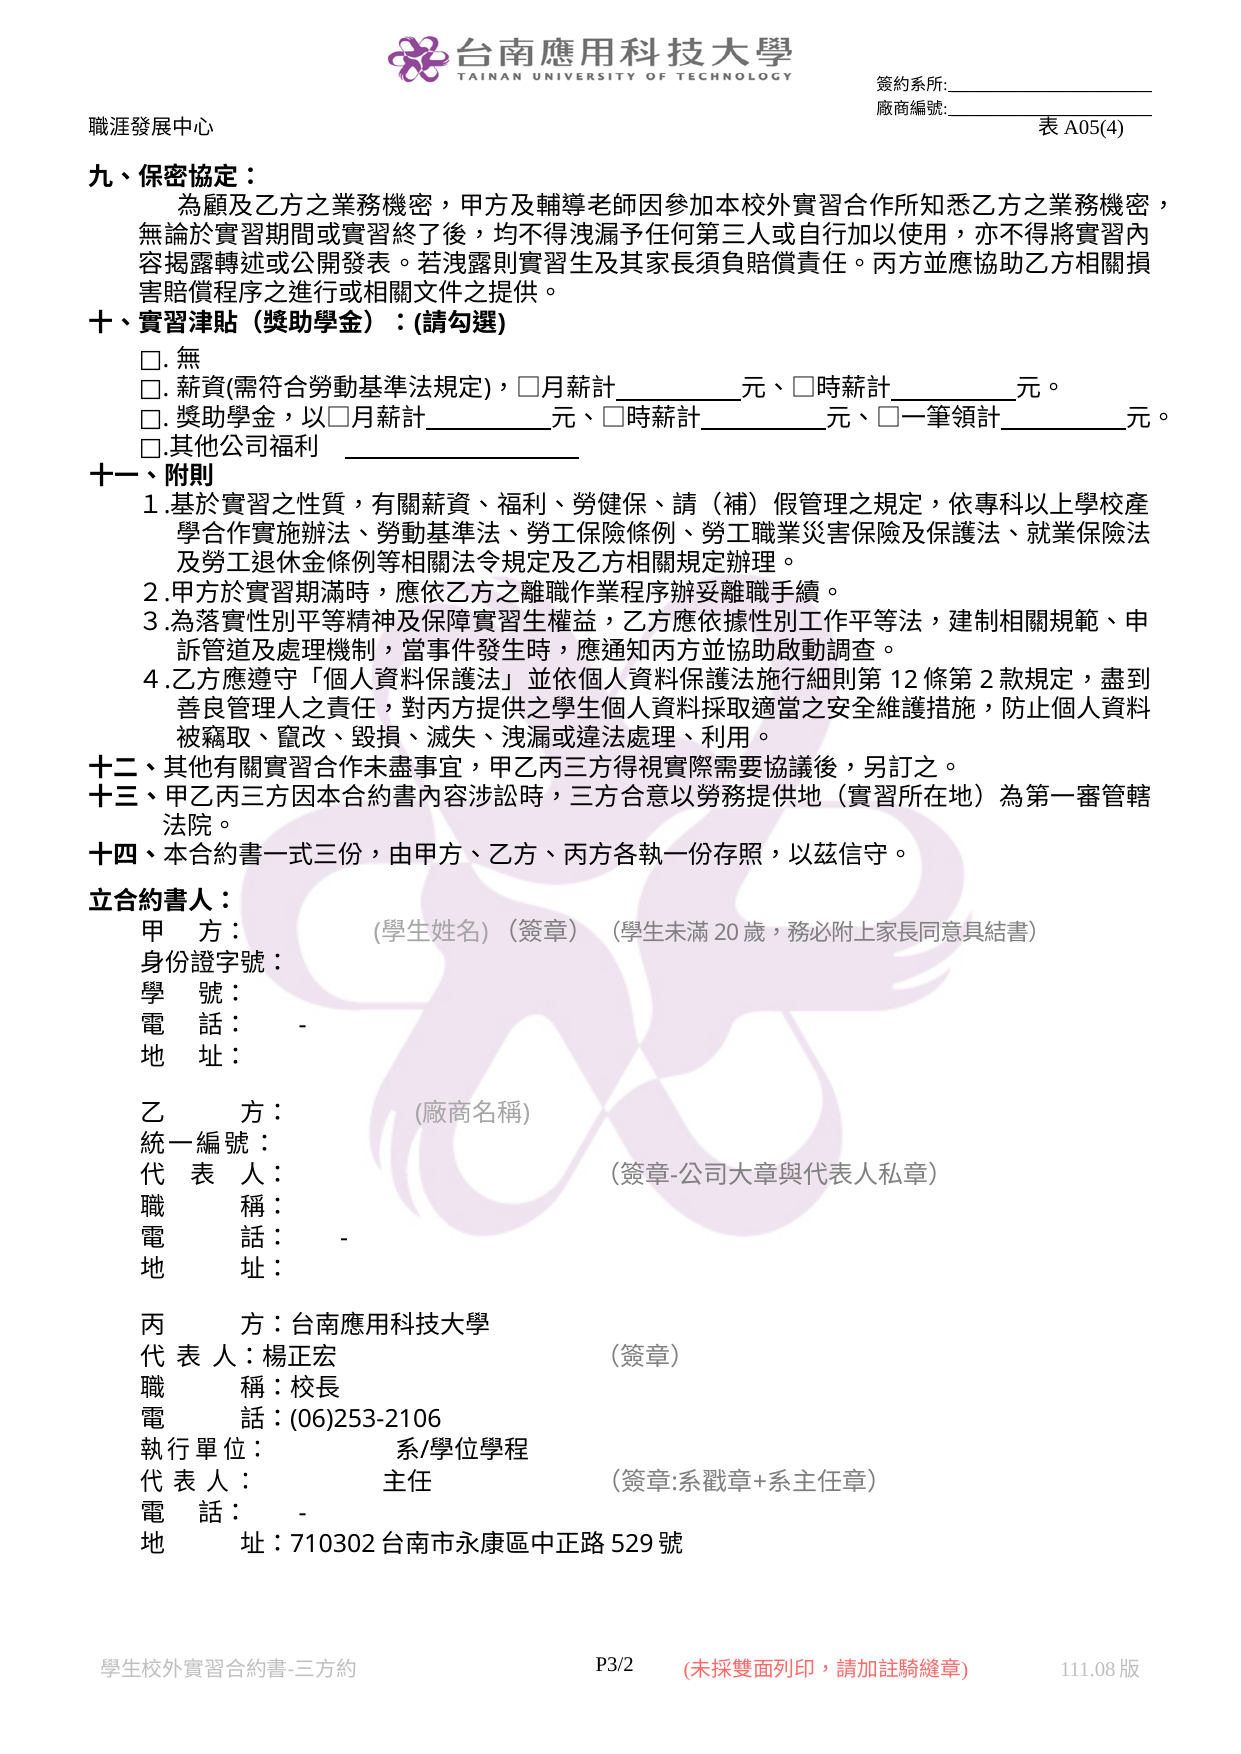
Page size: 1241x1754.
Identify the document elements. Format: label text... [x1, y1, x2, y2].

text 地 址： [140, 1253, 1152, 1284]
text 十、實習津貼（獎助學金）：(請勾選) [89, 308, 1152, 337]
text ２.甲方於實習期滿時，應依乙方之離職作業程序辦妥離職手續。 [139, 578, 1152, 607]
text 地 址：710302台南市永康區中正路529號 [140, 1528, 1152, 1559]
text 電 話： - [140, 1009, 1152, 1040]
text 代 表 人 ： 主任 （簽章:系戳章+系主任章） [140, 1465, 1152, 1496]
text □. 獎助學金，以□月薪計 元、□時薪計 元、□一筆領計 元。 [139, 403, 1152, 432]
text 身份證字號： [140, 946, 1152, 978]
text 十四、本合約書一式三份，由甲方、乙方、丙方各執一份存照，以茲信守。 [89, 840, 1152, 869]
text □. 薪資(需符合勞動基準法規定)，□月薪計 元、□時薪計 元。 [139, 373, 1152, 403]
text 十三、甲乙丙三方因本合約書內容涉訟時，三方合意以勞務提供地（實習所在地）為第一審管轄法院。 [89, 782, 1152, 840]
text 十一、附則 [89, 461, 1152, 490]
text 電 話：(06)253-2106 [140, 1403, 1152, 1434]
text □.其他公司福利 [139, 432, 1152, 461]
text ４.乙方應遵守「個人資料保護法」並依個人資料保護法施行細則第12條第2款規定，盡到善良管理人之責任，對丙方提供之學生個人資料採取適當之安全維護措施，防止個人資料被竊取、竄改、毀損、滅失、洩漏或違法處理、利用。 [139, 665, 1152, 753]
text １.基於實習之性質，有關薪資、福利、勞健保、請（補）假管理之規定，依專科以上學校產學合作實施辦法、勞動基準法、勞工保險條例、勞工職業災害保險及保護法、就業保險法及勞工退休金條例等相關法令規定及乙方相關規定辦理。 [139, 490, 1152, 578]
picture [88, 167, 1152, 1636]
text 學 號： [140, 978, 1152, 1009]
text 職 稱：校長 [140, 1371, 1152, 1403]
text 電 話： - [140, 1221, 1152, 1253]
picture [379, 29, 811, 87]
text 執 行 單 位： 系/學位學程 [140, 1434, 1152, 1465]
text 地 址： [140, 1040, 1152, 1071]
text 為顧及乙方之業務機密，甲方及輔導老師因參加本校外實習合作所知悉乙方之業務機密，無論於實習期間或實習終了後，均不得洩漏予任何第三人或自行加以使用，亦不得將實習內容揭露轉述或公開發表。若洩露則實習生及其家長須負賠償責任。丙方並應協助乙方相關損害賠償程序之進行或相關文件之提供。 [139, 191, 1152, 308]
text 九、保密協定： [89, 162, 1152, 191]
text 電 話： - [140, 1496, 1152, 1528]
text □. 無 [139, 344, 1152, 373]
text 乙 方： (廠商名稱) [140, 1096, 1152, 1128]
text 立合約書人： [89, 886, 1152, 915]
text 甲 方： (學生姓名) （簽章） （學生未滿20歲，務必附上家長同意具結書） [140, 915, 1152, 946]
text 代 表 人： （簽章-公司大章與代表人私章） [140, 1159, 1152, 1190]
text 十二、其他有關實習合作未盡事宜，甲乙丙三方得視實際需要協議後，另訂之。 [89, 753, 1152, 782]
text ３.為落實性別平等精神及保障實習生權益，乙方應依據性別工作平等法，建制相關規範、申訴管道及處理機制，當事件發生時，應通知丙方並協助啟動調查。 [139, 607, 1152, 665]
text 統一編號： [140, 1128, 1152, 1159]
text 代 表 人：楊正宏楊正宏 （簽章） [140, 1340, 1152, 1371]
text 丙 方：台南應用科技大學 [140, 1309, 1152, 1340]
text 職 稱： [140, 1190, 1152, 1221]
